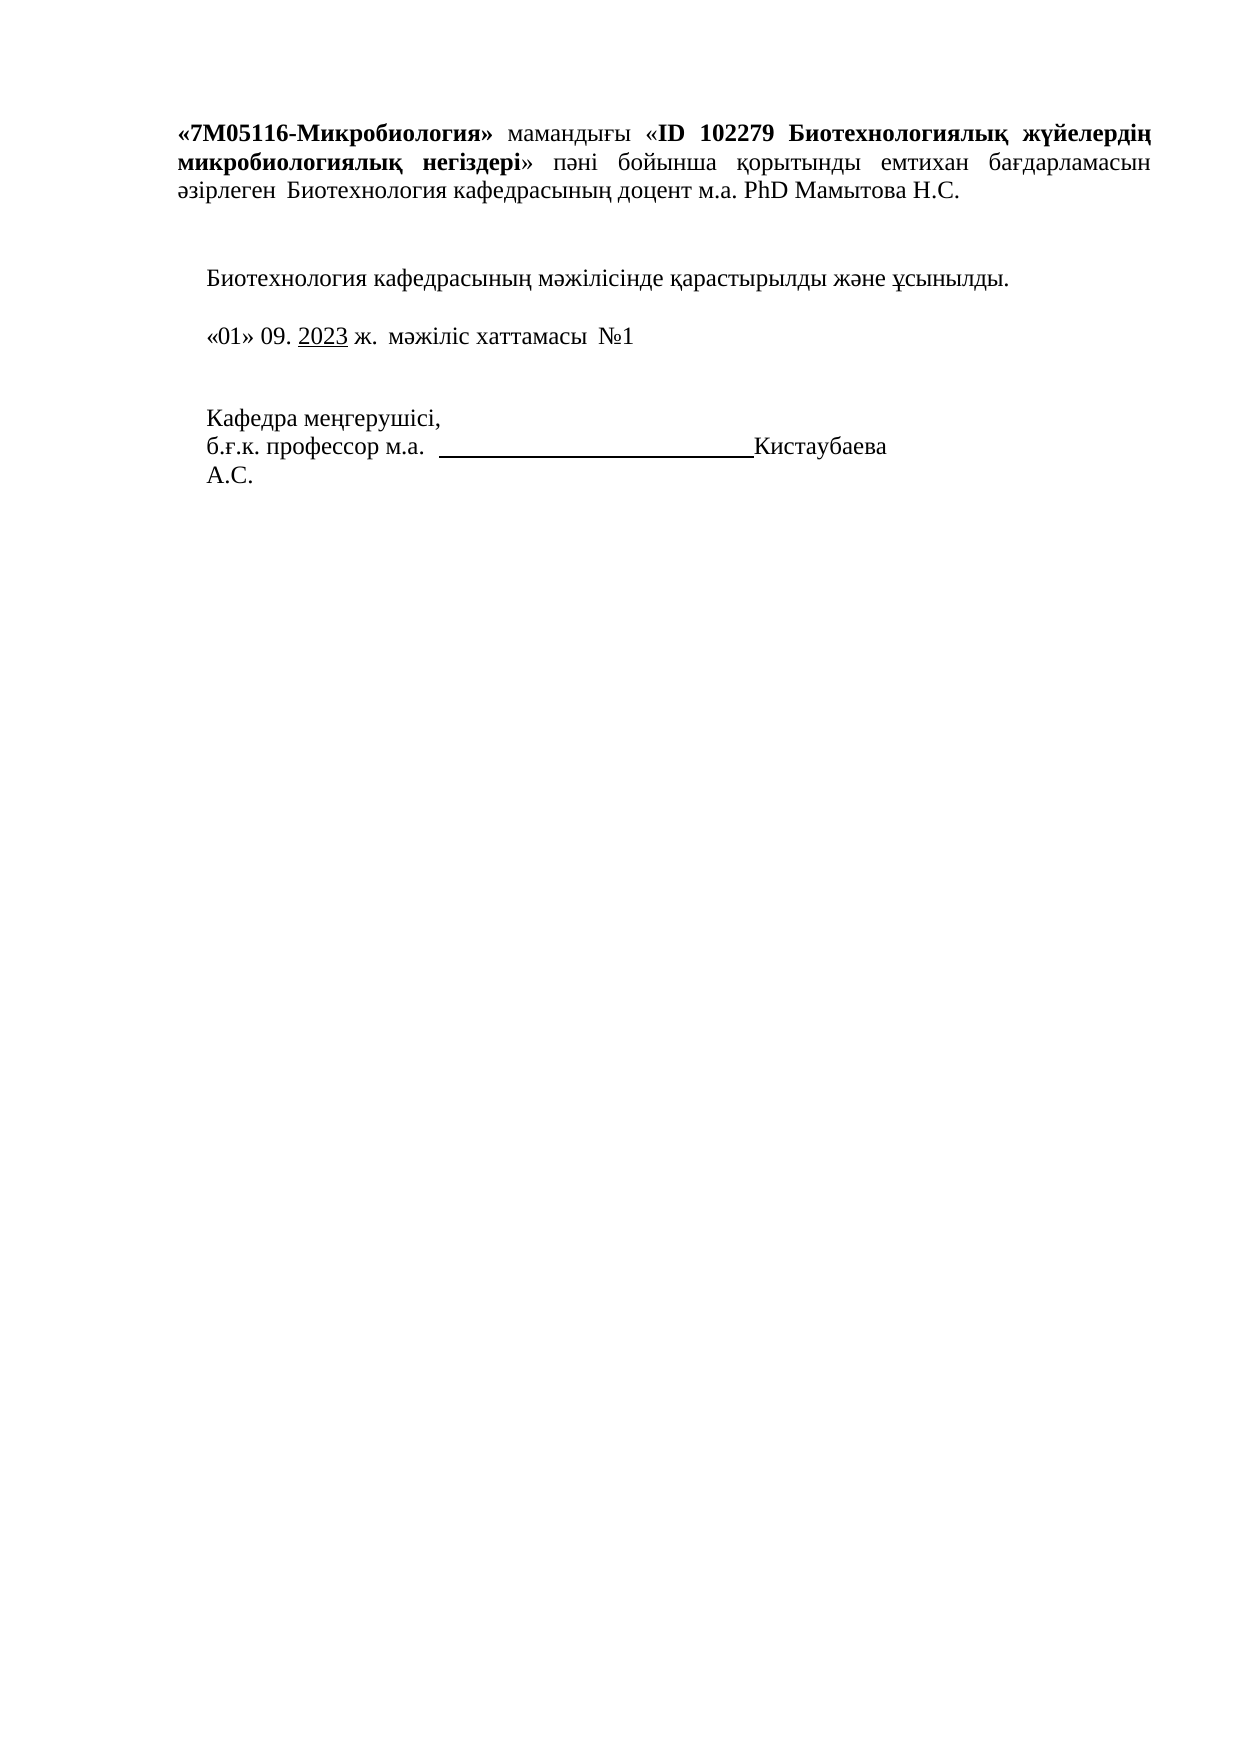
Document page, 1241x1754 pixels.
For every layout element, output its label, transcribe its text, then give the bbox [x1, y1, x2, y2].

text «01» 09. 2023 ж. мәжіліс хаттамасы №1 [206, 321, 928, 349]
text б.ғ.к. профессор м.а. Кистаубаева А.С. [206, 431, 928, 489]
text Кафедра меңгерушісі, [206, 403, 928, 431]
text Биотехнология кафедрасының мәжілісінде қарастырылды және ұсынылды. [206, 263, 1152, 292]
text «7M05116-Микробиология» мамандығы «ID 102279 Биотехнологиялық жүйелердің микробиологиялық негіздері» пәні бойынша қорытынды емтихан бағдарламасын әзірлеген Биотехнология кафедрасының доцент м.а. PhD Мамытова Н.С. [177, 118, 1152, 204]
